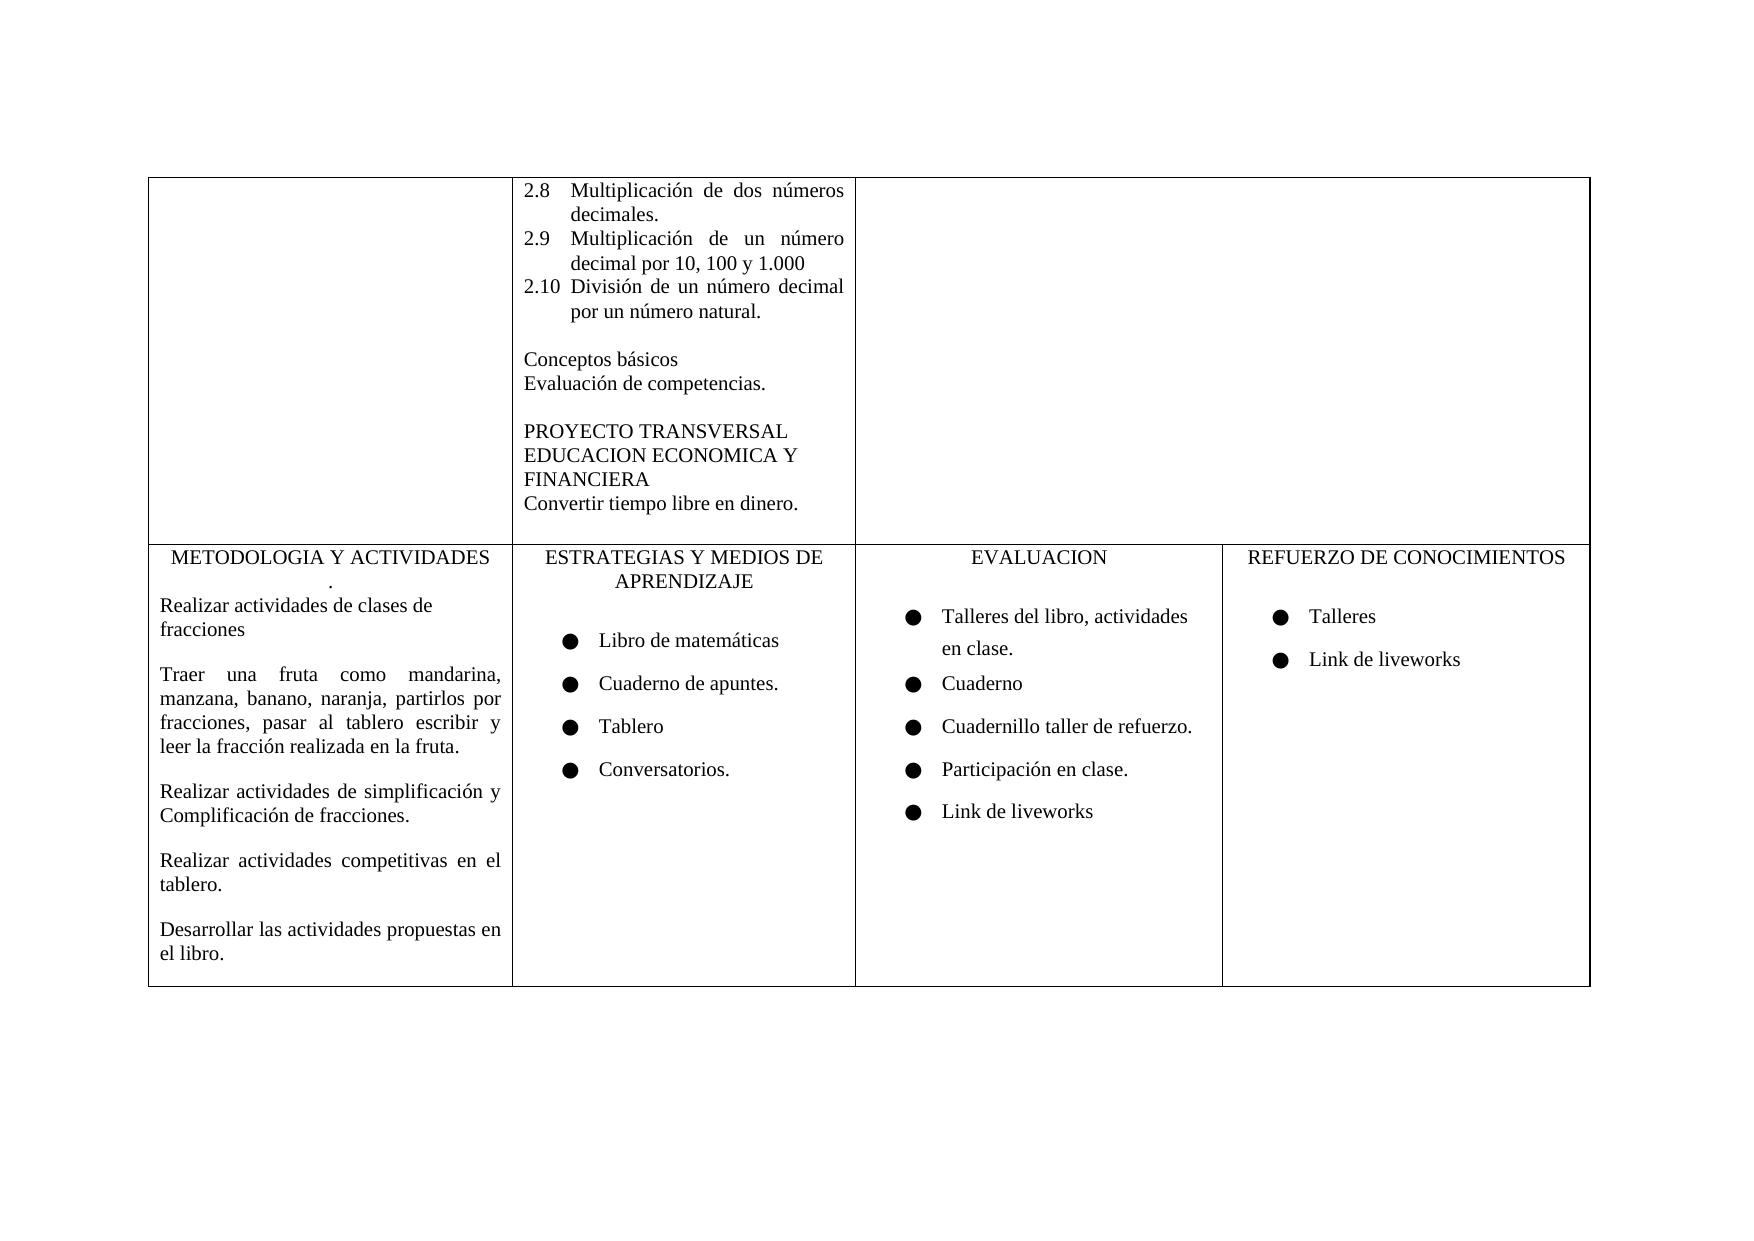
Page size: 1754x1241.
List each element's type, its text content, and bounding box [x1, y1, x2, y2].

table_cell ESTRATEGIAS Y MEDIOS DE APRENDIZAJE Libro de matemáticas Cuaderno de apuntes. Tablero Conversatorios. [513, 545, 855, 986]
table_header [513, 178, 855, 544]
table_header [856, 178, 1589, 544]
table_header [149, 178, 512, 544]
table_cell REFUERZO DE CONOCIMIENTOS Talleres Link de liveworks [1223, 545, 1589, 986]
table_cell EVALUACION Talleres del libro, actividades en clase. Cuaderno Cuadernillo taller de refuerzo. Participación en clase. Link de liveworks [856, 545, 1222, 986]
table_cell METODOLOGIA Y ACTIVIDADES . Realizar actividades de clases de fracciones Traer una fruta como mandarina, manzana, banano, naranja, partirlos por fracciones, pasar al tablero escribir y leer la fracción realizada en la fruta. Realizar actividades de simplificación y Complificación de fracciones. Realizar actividades competitivas en el tablero. Desarrollar las actividades propuestas en el libro. [149, 545, 512, 986]
